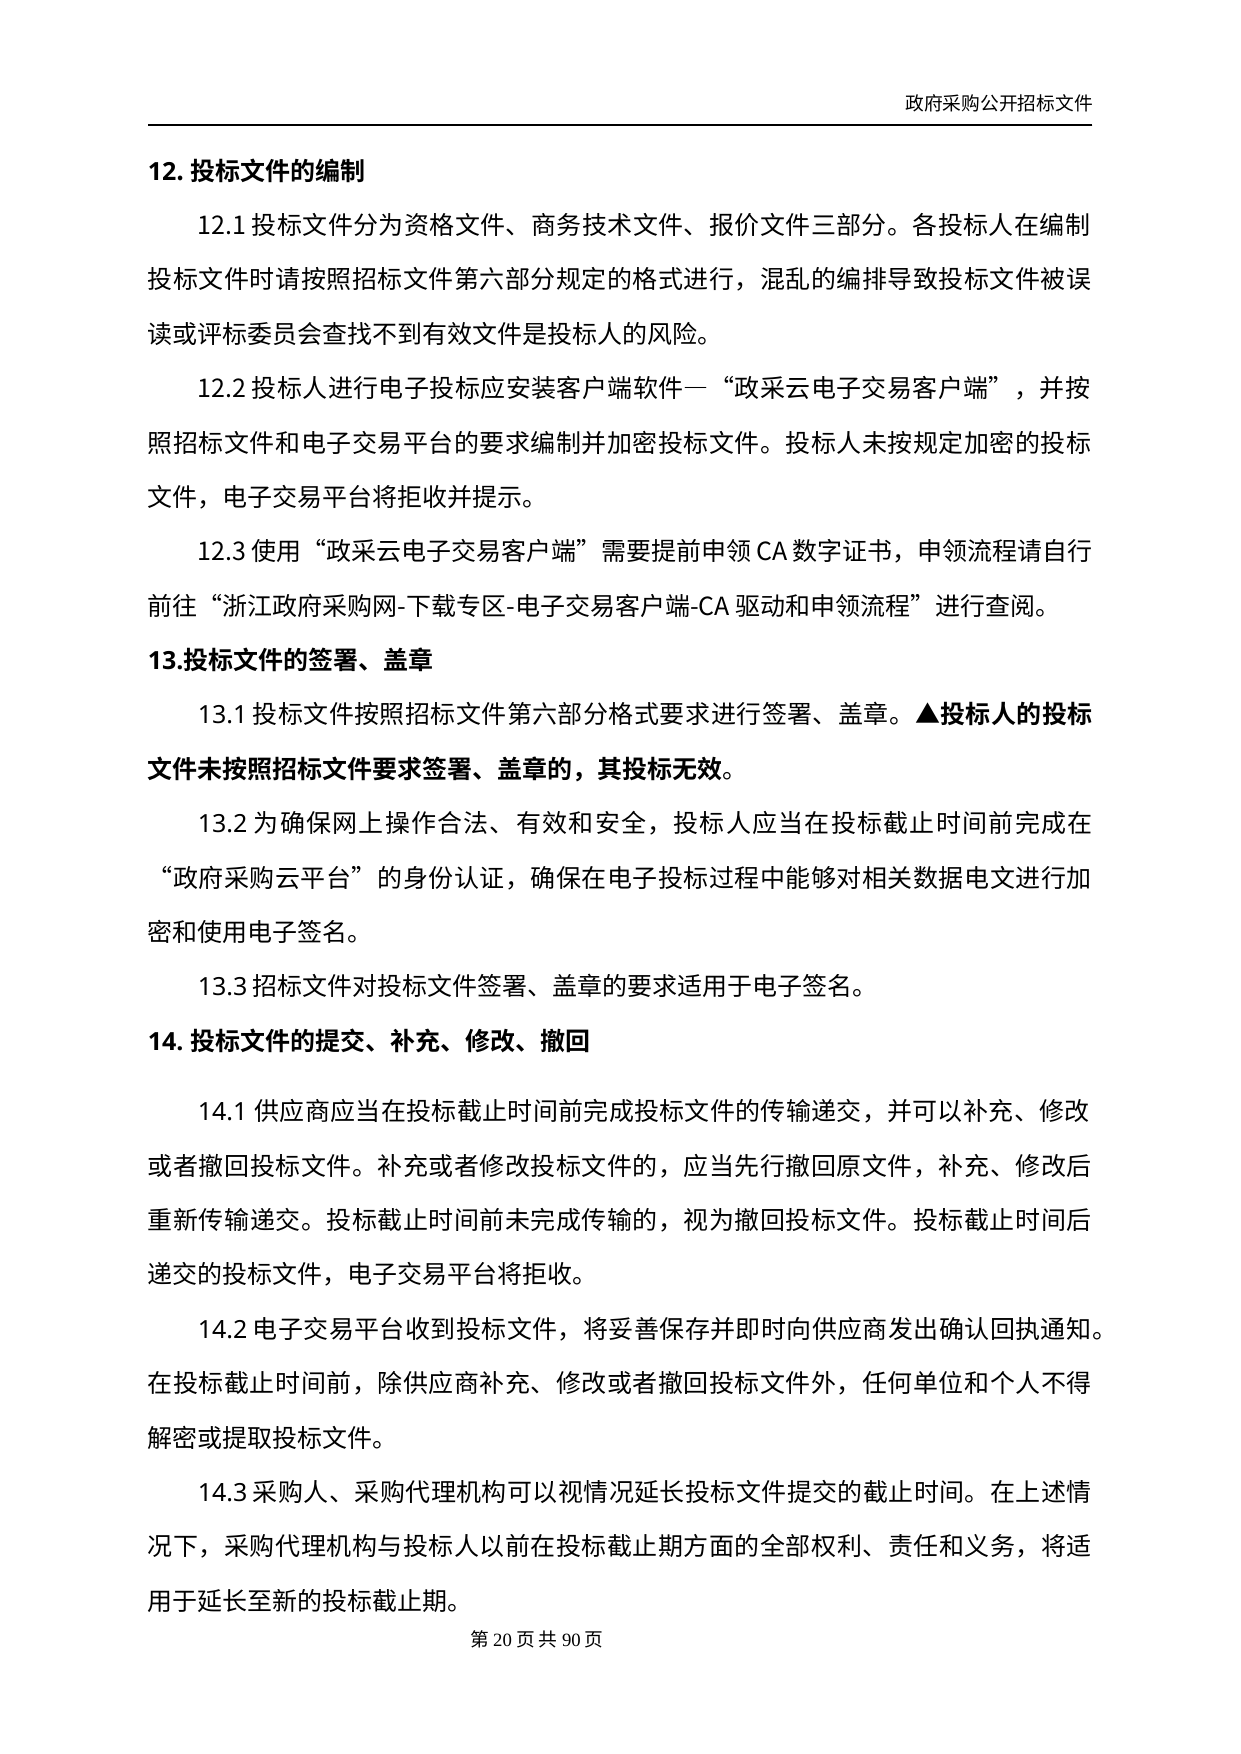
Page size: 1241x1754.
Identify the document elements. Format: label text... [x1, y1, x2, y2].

text 13.2为确保网上操作合法、有效和安全，投标人应当在投标截止时间前完成在“政府采购云平台”的身份认证，确保在电子投标过程中能够对相关数据电文进行加密和使用电子签名。 [148, 804, 1092, 949]
text 12. 投标文件的编制 [148, 151, 1092, 187]
text 13.3招标文件对投标文件签署、盖章的要求适用于电子签名。 [148, 967, 1092, 1003]
text 14. 投标文件的提交、补充、修改、撤回 [148, 1021, 1092, 1057]
text 14.3采购人、采购代理机构可以视情况延长投标文件提交的截止时间。在上述情况下，采购代理机构与投标人以前在投标截止期方面的全部权利、责任和义务，将适用于延长至新的投标截止期。 [148, 1472, 1092, 1617]
text 12.1投标文件分为资格文件、商务技术文件、报价文件三部分。各投标人在编制投标文件时请按照招标文件第六部分规定的格式进行，混乱的编排导致投标文件被误读或评标委员会查找不到有效文件是投标人的风险。 [148, 206, 1092, 351]
text 13.投标文件的签署、盖章 [148, 641, 1092, 677]
text 14.2电子交易平台收到投标文件，将妥善保存并即时向供应商发出确认回执通知。在投标截止时间前，除供应商补充、修改或者撤回投标文件外，任何单位和个人不得解密或提取投标文件。 [148, 1309, 1092, 1454]
text 13.1投标文件按照招标文件第六部分格式要求进行签署、盖章。▲投标人的投标文件未按照招标文件要求签署、盖章的，其投标无效。 [148, 695, 1092, 786]
text 12.2投标人进行电子投标应安装客户端软件—“政采云电子交易客户端”，并按照招标文件和电子交易平台的要求编制并加密投标文件。投标人未按规定加密的投标文件，电子交易平台将拒收并提示。 [148, 369, 1092, 514]
text 12.3使用“政采云电子交易客户端”需要提前申领CA数字证书，申领流程请自行前往“浙江政府采购网-下载专区-电子交易客户端-CA驱动和申领流程”进行查阅。 [148, 532, 1092, 622]
text 14.1 供应商应当在投标截止时间前完成投标文件的传输递交，并可以补充、修改或者撤回投标文件。补充或者修改投标文件的，应当先行撤回原文件，补充、修改后重新传输递交。投标截止时间前未完成传输的，视为撤回投标文件。投标截止时间后递交的投标文件，电子交易平台将拒收。 [148, 1092, 1092, 1291]
